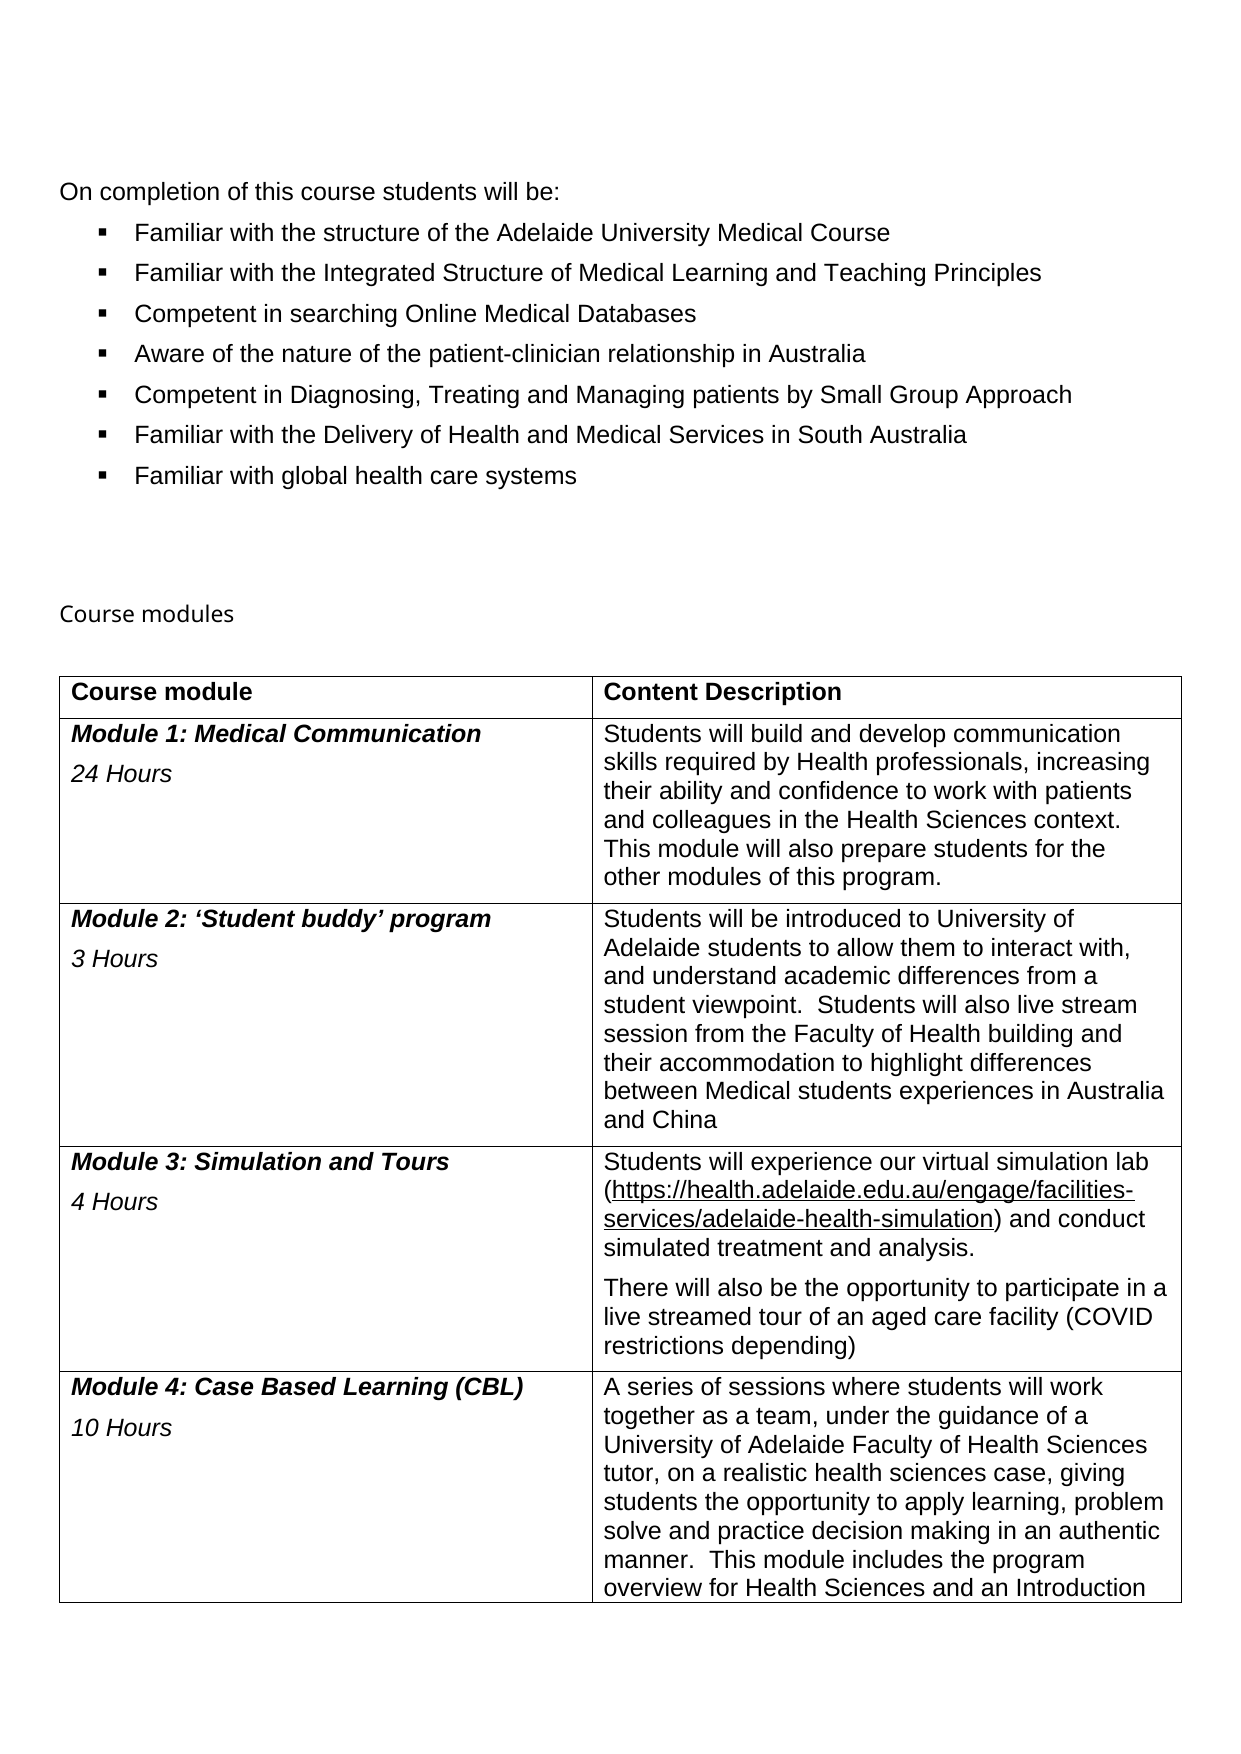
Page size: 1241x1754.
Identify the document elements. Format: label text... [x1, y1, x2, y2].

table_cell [593, 1372, 1181, 1602]
list Familiar with the structure of the Adelaide University Medical Course [97, 218, 1181, 246]
list Familiar with the Integrated Structure of Medical Learning and Teaching Principles [97, 258, 1181, 287]
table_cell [60, 1372, 592, 1602]
table_cell Students will be introduced to University of Adelaide students to allow them to interact with, and understand academic differences from a student viewpoint. Students will also live stream session from the Faculty of Health building and their accommodation to highlight differences between Medical students experiences in Australia and China [593, 904, 1181, 1146]
table_cell Module 2: ‘Student buddy’ program 3 Hours [60, 904, 592, 1146]
text Course modules [59, 598, 1181, 629]
table_cell Module 1: Medical Communication 24 Hours [60, 719, 592, 903]
table_header Course module [60, 677, 592, 718]
table_cell Students will build and develop communication skills required by Health professionals, increasing their ability and confidence to work with patients and colleagues in the Health Sciences context. This module will also prepare students for the other modules of this program. [593, 719, 1181, 903]
list Familiar with the Delivery of Health and Medical Services in South Australia [97, 420, 1181, 449]
list Aware of the nature of the patient-clinician relationship in Australia [97, 339, 1181, 368]
table_cell Students will experience our virtual simulation lab (https://health.adelaide.edu.au/engage/facilities-services/adelaide-health-simulation) and conduct simulated treatment and analysis. There will also be the opportunity to participate in a live streamed tour of an aged care facility (COVID restrictions depending) [593, 1147, 1181, 1371]
text On completion of this course students will be: [59, 177, 1181, 206]
table_header Content Description [593, 677, 1181, 718]
list Familiar with global health care systems [97, 461, 1181, 489]
list Competent in Diagnosing, Treating and Managing patients by Small Group Approach [97, 380, 1181, 408]
list Competent in searching Online Medical Databases [97, 299, 1181, 327]
table_cell Module 3: Simulation and Tours 4 Hours [60, 1147, 592, 1371]
